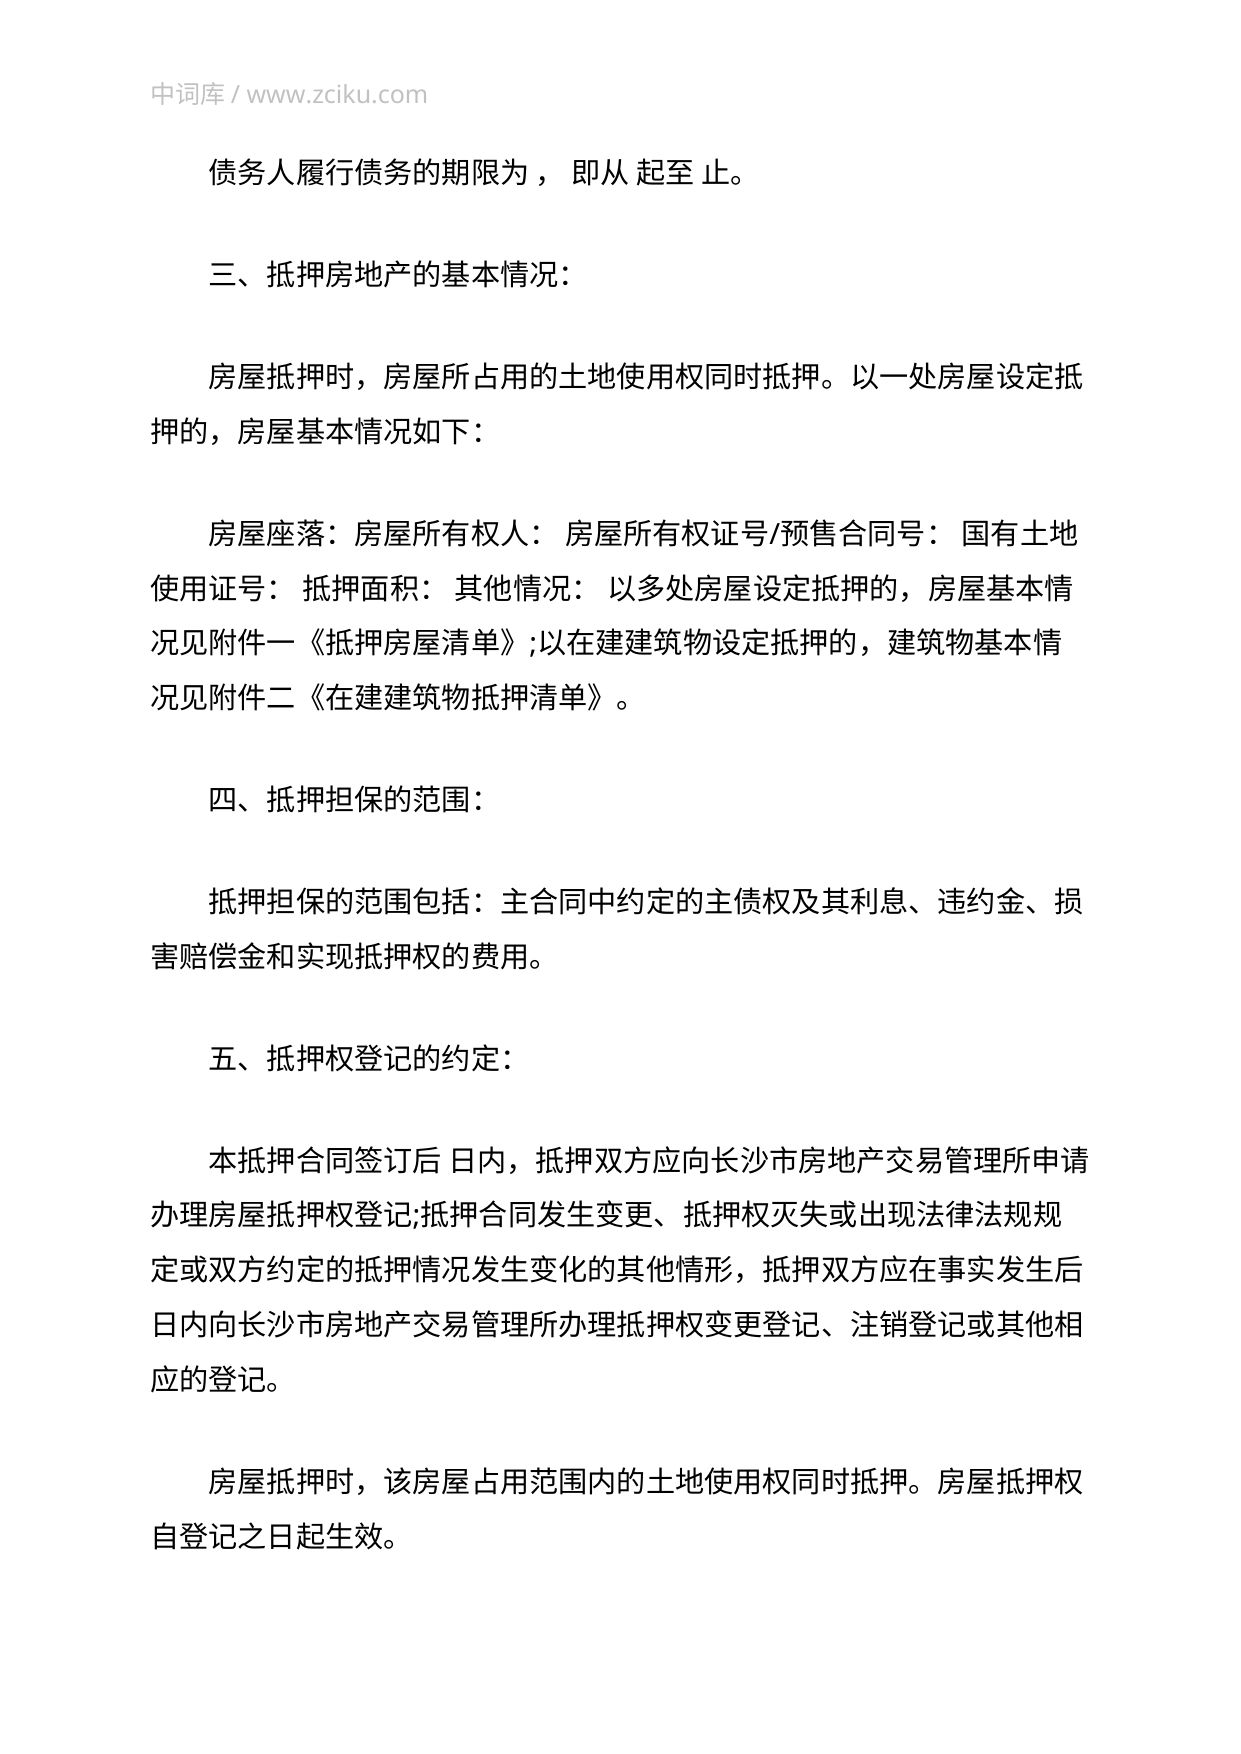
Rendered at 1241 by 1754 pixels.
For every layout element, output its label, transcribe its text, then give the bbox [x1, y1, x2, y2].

text 房屋抵押时，房屋所占用的土地使用权同时抵押。以一处房屋设定抵押的，房屋基本情况如下： [150, 353, 1090, 451]
text 抵押担保的范围包括：主合同中约定的主债权及其利息、违约金、损害赔偿金和实现抵押权的费用。 [150, 879, 1090, 976]
text 三、抵押房地产的基本情况： [150, 252, 1090, 294]
text 四、抵押担保的范围： [150, 777, 1090, 819]
text 本抵押合同签订后 日内，抵押双方应向长沙市房地产交易管理所申请办理房屋抵押权登记;抵押合同发生变更、抵押权灭失或出现法律法规规定或双方约定的抵押情况发生变化的其他情形，抵押双方应在事实发生后 日内向长沙市房地产交易管理所办理抵押权变更登记、注销登记或其他相应的登记。 [150, 1137, 1090, 1399]
text 债务人履行债务的期限为 ， 即从 起至 止。 [150, 150, 1090, 192]
text 房屋抵押时，该房屋占用范围内的土地使用权同时抵押。房屋抵押权自登记之日起生效。 [150, 1458, 1090, 1556]
text 五、抵押权登记的约定： [150, 1035, 1090, 1078]
text 房屋座落：房屋所有权人： 房屋所有权证号/预售合同号： 国有土地使用证号： 抵押面积： 其他情况： 以多处房屋设定抵押的，房屋基本情况见附件一《抵押房屋清单》;以在建建筑物设定抵押的，建筑物基本情况见附件二《在建建筑物抵押清单》。 [150, 510, 1090, 717]
